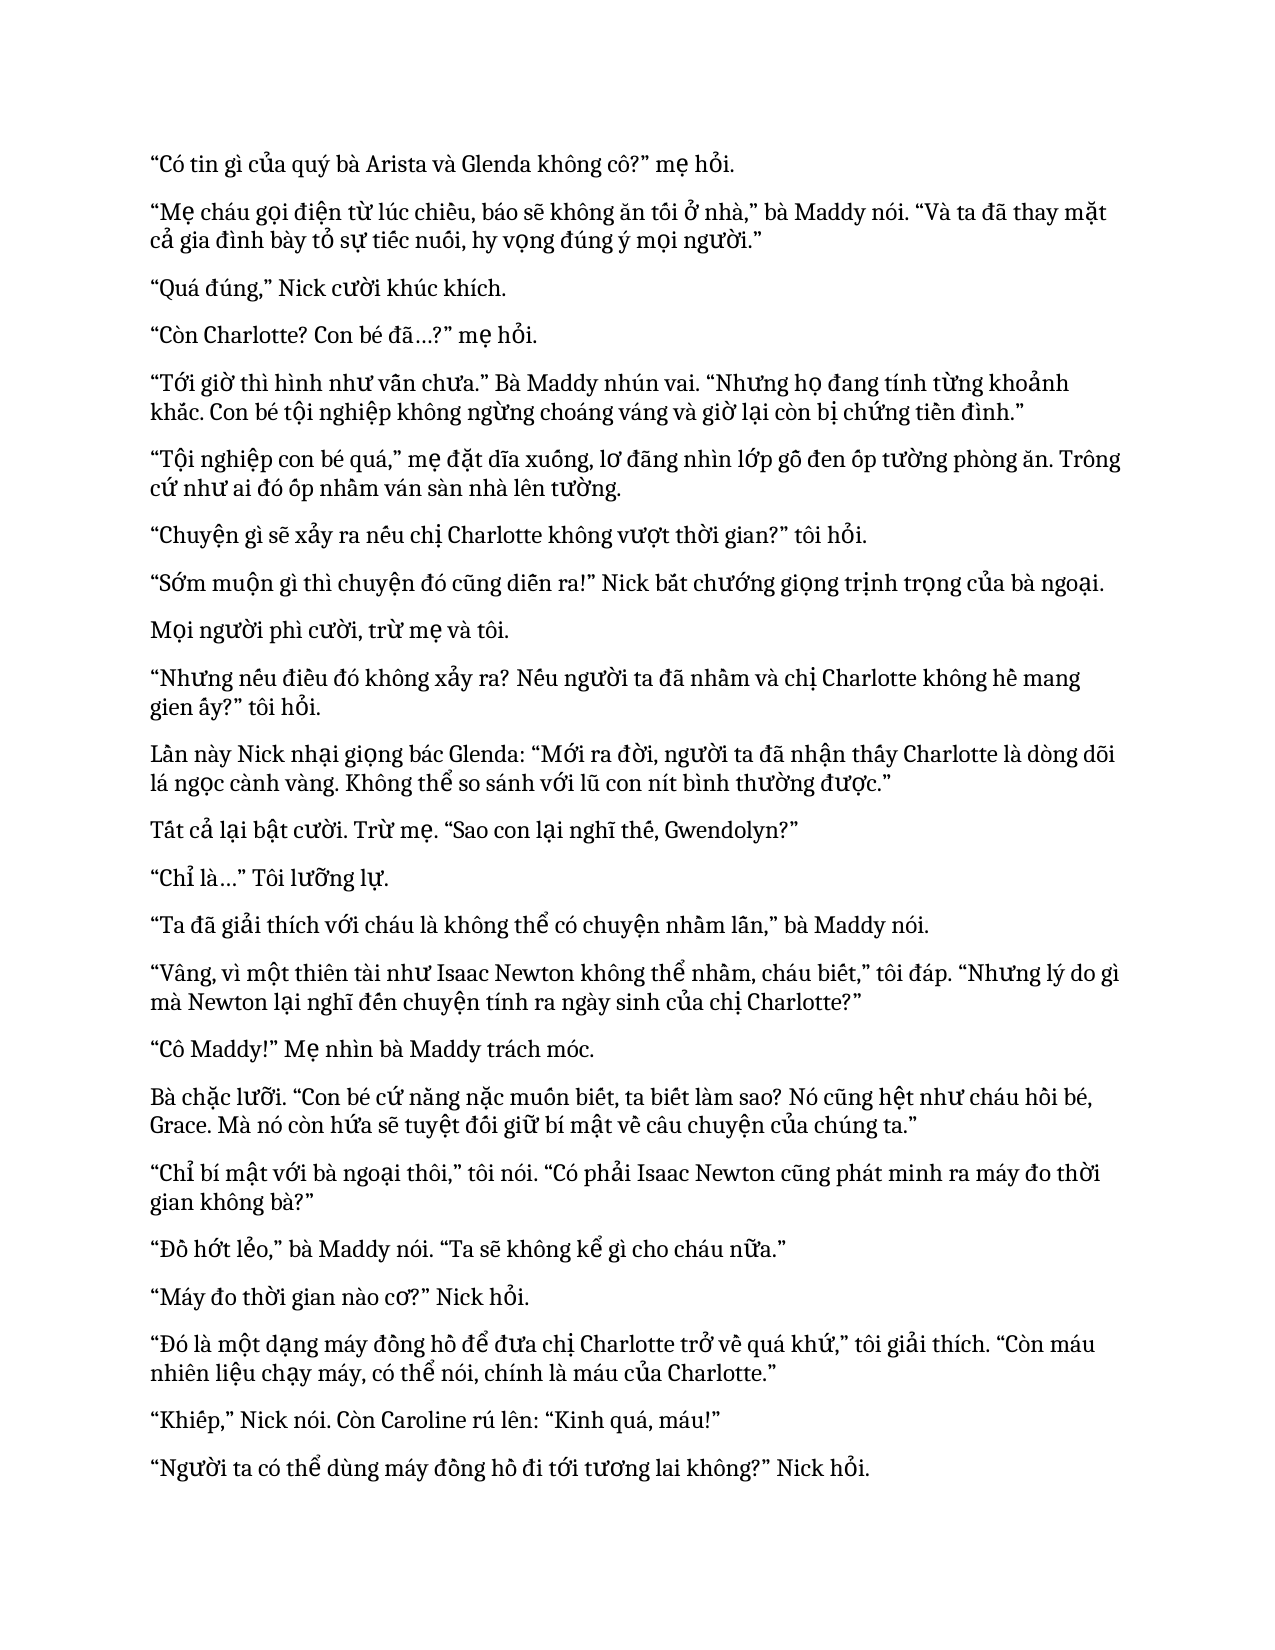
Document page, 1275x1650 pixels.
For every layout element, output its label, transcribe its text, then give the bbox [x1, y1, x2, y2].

text “Còn Charlotte? Con bé đã…?” mẹ hỏi. [150, 321, 1125, 350]
text “Đó là một dạng máy đồng hồ để đưa chị Charlotte trở về quá khứ,” tôi giải thích. “Còn máu nhiên liệu chạy máy, có thể nói, chính là máu của Charlotte.” [150, 1330, 1125, 1387]
text Bà chặc lưỡi. “Con bé cứ nằng nặc muốn biết, ta biết làm sao? Nó cũng hệt như cháu hồi bé, Grace. Mà nó còn hứa sẽ tuyệt đối giữ bí mật về câu chuyện của chúng ta.” [150, 1082, 1125, 1140]
text Tất cả lại bật cười. Trừ mẹ. “Sao con lại nghĩ thế, Gwendolyn?” [150, 816, 1125, 845]
text “Tới giờ thì hình như vẫn chưa.” Bà Maddy nhún vai. “Nhưng họ đang tính từng khoảnh khắc. Con bé tội nghiệp không ngừng choáng váng và giờ lại còn bị chứng tiền đình.” [150, 369, 1125, 426]
text “Nhưng nếu điều đó không xảy ra? Nếu người ta đã nhầm và chị Charlotte không hề mang gien ấy?” tôi hỏi. [150, 664, 1125, 721]
text “Sớm muộn gì thì chuyện đó cũng diễn ra!” Nick bắt chướng giọng trịnh trọng của bà ngoại. [150, 569, 1125, 597]
text “Ta đã giải thích với cháu là không thể có chuyện nhầm lẫn,” bà Maddy nói. [150, 911, 1125, 940]
text “Vâng, vì một thiên tài như Isaac Newton không thể nhầm, cháu biết,” tôi đáp. “Nhưng lý do gì mà Newton lại nghĩ đến chuyện tính ra ngày sinh của chị Charlotte?” [150, 959, 1125, 1016]
text “Khiếp,” Nick nói. Còn Caroline rú lên: “Kinh quá, máu!” [150, 1406, 1125, 1435]
text “Tội nghiệp con bé quá,” mẹ đặt dĩa xuống, lơ đãng nhìn lớp gỗ đen ốp tường phòng ăn. Trông cứ như ai đó ốp nhầm ván sàn nhà lên tường. [150, 445, 1125, 502]
text “Cô Maddy!” Mẹ nhìn bà Maddy trách móc. [150, 1035, 1125, 1064]
text “Mẹ cháu gọi điện từ lúc chiều, báo sẽ không ăn tối ở nhà,” bà Maddy nói. “Và ta đã thay mặt cả gia đình bày tỏ sự tiếc nuối, hy vọng đúng ý mọi người.” [150, 197, 1125, 255]
text “Chỉ bí mật với bà ngoại thôi,” tôi nói. “Có phải Isaac Newton cũng phát minh ra máy đo thời gian không bà?” [150, 1159, 1125, 1216]
text Lần này Nick nhại giọng bác Glenda: “Mới ra đời, người ta đã nhận thấy Charlotte là dòng dõi lá ngọc cành vàng. Không thể so sánh với lũ con nít bình thường được.” [150, 740, 1125, 797]
text “Máy đo thời gian nào cơ?” Nick hỏi. [150, 1282, 1125, 1311]
text Mọi người phì cười, trừ mẹ và tôi. [150, 616, 1125, 645]
text “Người ta có thể dùng máy đồng hồ đi tới tương lai không?” Nick hỏi. [150, 1454, 1125, 1482]
text “Đồ hớt lẻo,” bà Maddy nói. “Ta sẽ không kể gì cho cháu nữa.” [150, 1235, 1125, 1264]
text “Chỉ là…” Tôi lưỡng lự. [150, 864, 1125, 892]
text “Có tin gì của quý bà Arista và Glenda không cô?” mẹ hỏi. [150, 150, 1125, 179]
text “Quá đúng,” Nick cười khúc khích. [150, 274, 1125, 302]
text “Chuyện gì sẽ xảy ra nếu chị Charlotte không vượt thời gian?” tôi hỏi. [150, 521, 1125, 550]
